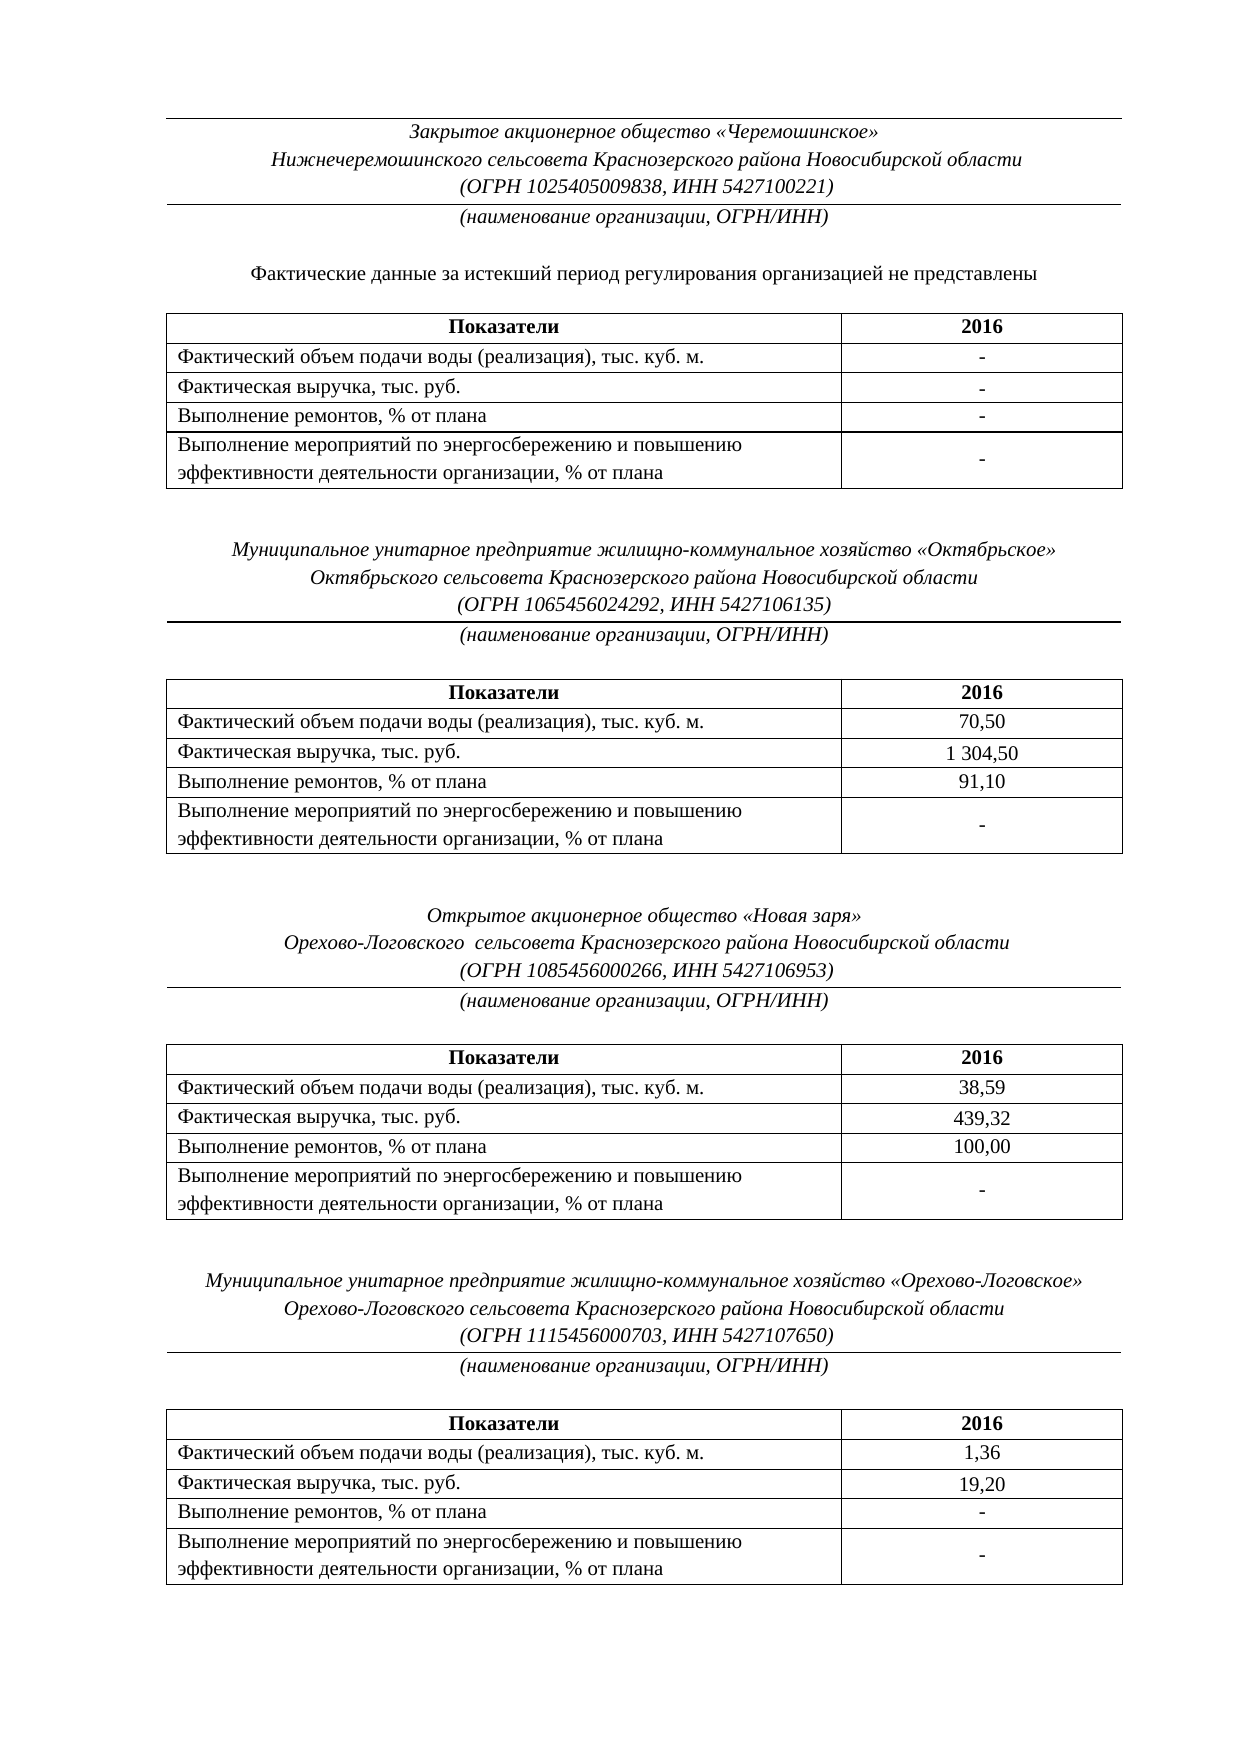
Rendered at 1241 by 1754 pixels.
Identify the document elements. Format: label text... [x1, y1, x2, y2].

table_cell - [842, 403, 1122, 431]
table_cell 19,20 [842, 1470, 1122, 1498]
table_cell Выполнение ремонтов, % от плана [167, 1499, 841, 1528]
table_cell - [842, 1529, 1122, 1584]
table_cell - [842, 798, 1122, 853]
table_cell 70,50 [842, 709, 1122, 738]
table_header Муниципальное унитарное предприятие жилищно-коммунальное хозяйство «Орехово-Логовское» Орехово-Логовского сельсовета Краснозерского района Новосибирской области (ОГРН 1115456000703, ИНН 5427107650) [166, 1268, 1122, 1352]
table_cell Показатели [167, 314, 841, 343]
table_cell Фактический объем подачи воды (реализация), тыс. куб. м. [167, 1075, 841, 1103]
table_cell (наименование организации, ОГРН/ИНН) [166, 1352, 1122, 1409]
table_cell - [842, 1499, 1122, 1528]
table_cell (наименование организации, ОГРН/ИНН) Фактические данные за истекший период регулирования организацией не представлены [166, 204, 1122, 313]
table_cell Показатели [167, 680, 841, 708]
table_cell Выполнение ремонтов, % от плана [167, 403, 841, 431]
table_cell Выполнение ремонтов, % от плана [167, 768, 841, 797]
table_cell 1,36 [842, 1440, 1122, 1468]
table_cell 2016 [842, 680, 1122, 708]
table_cell Показатели [167, 1410, 841, 1439]
table_cell Фактическая выручка, тыс. руб. [167, 739, 841, 767]
table_cell 2016 [842, 314, 1122, 343]
table_cell 2016 [842, 1045, 1122, 1073]
table_cell Показатели [167, 1045, 841, 1073]
table_header Открытое акционерное общество «Новая заря» Орехово-Логовского сельсовета Краснозерского района Новосибирской области (ОГРН 1085456000266, ИНН 5427106953) [166, 903, 1122, 987]
table_cell Фактическая выручка, тыс. руб. [167, 1470, 841, 1498]
table_cell Выполнение мероприятий по энергосбережению и повышению эффективности деятельности организации, % от плана [167, 1529, 841, 1584]
table_cell 1 304,50 [842, 739, 1122, 767]
table_cell 91,10 [842, 768, 1122, 797]
table_cell Фактическая выручка, тыс. руб. [167, 1104, 841, 1133]
table_cell - [842, 373, 1122, 402]
table_cell 38,59 [842, 1075, 1122, 1103]
table_cell Выполнение мероприятий по энергосбережению и повышению эффективности деятельности организации, % от плана [167, 433, 841, 488]
table_cell Выполнение мероприятий по энергосбережению и повышению эффективности деятельности организации, % от плана [167, 1163, 841, 1219]
table_cell Фактический объем подачи воды (реализация), тыс. куб. м. [167, 344, 841, 372]
table_cell Фактический объем подачи воды (реализация), тыс. куб. м. [167, 709, 841, 738]
table_cell - [842, 1163, 1122, 1219]
table_cell - [842, 344, 1122, 372]
table_cell 2016 [842, 1410, 1122, 1439]
table_header Муниципальное унитарное предприятие жилищно-коммунальное хозяйство «Октябрьское» Октябрьского сельсовета Краснозерского района Новосибирской области (ОГРН 1065456024292, ИНН 5427106135) [166, 537, 1122, 621]
table_cell 100,00 [842, 1134, 1122, 1162]
table_cell Закрытое акционерное общество «Черемошинское» Нижнечеремошинского сельсовета Краснозерского района Новосибирской области (ОГРН 1025405009838, ИНН 5427100221) [166, 119, 1122, 203]
table_cell (наименование организации, ОГРН/ИНН) [166, 621, 1122, 678]
table_cell Выполнение мероприятий по энергосбережению и повышению эффективности деятельности организации, % от плана [167, 798, 841, 853]
table_cell Фактический объем подачи воды (реализация), тыс. куб. м. [167, 1440, 841, 1468]
table_cell 439,32 [842, 1104, 1122, 1133]
table_cell - [842, 433, 1122, 488]
table_cell (наименование организации, ОГРН/ИНН) [166, 987, 1122, 1044]
table_cell Выполнение ремонтов, % от плана [167, 1134, 841, 1162]
table_cell Фактическая выручка, тыс. руб. [167, 373, 841, 402]
